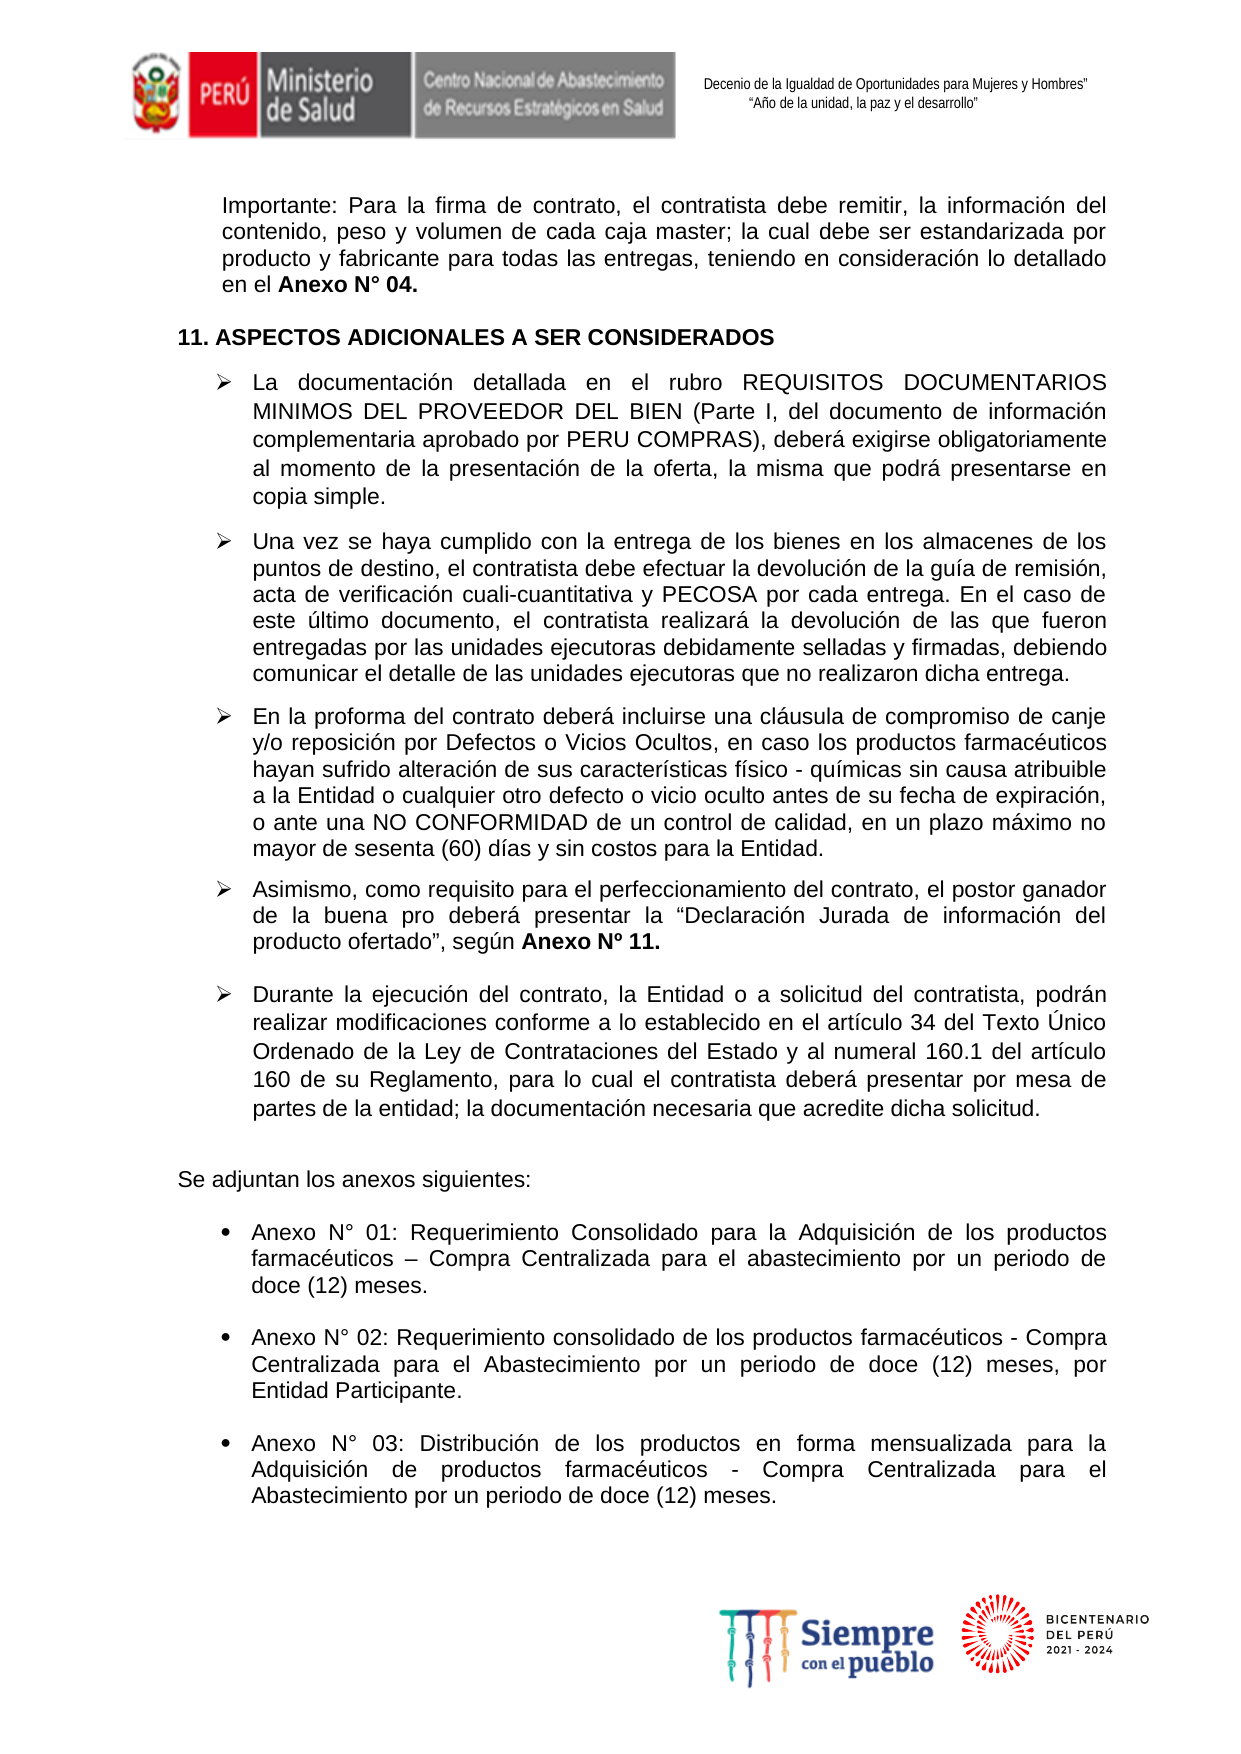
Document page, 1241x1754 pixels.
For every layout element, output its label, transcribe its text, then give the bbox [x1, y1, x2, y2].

list Anexo N° 03: Distribución de los productos en forma mensualizada para la Adquisición de productos farmacéuticos - Compra Centralizada para el Abastecimiento por un periodo de doce (12) meses. [222, 1430, 1107, 1509]
list Anexo N° 01: Requerimiento Consolidado para la Adquisición de los productos farmacéuticos – Compra Centralizada para el abastecimiento por un periodo de doce (12) meses. [222, 1219, 1107, 1298]
picture [713, 1608, 949, 1696]
list Asimismo, como requisito para el perfeccionamiento del contrato, el postor ganador de la buena pro deberá presentar la “Declaración Jurada de información del producto ofertado”, según Anexo Nº 11. [215, 876, 1107, 954]
list ASPECTOS ADICIONALES A SER CONSIDERADOS [177, 324, 1107, 350]
list Durante la ejecución del contrato, la Entidad o a solicitud del contratista, podrán realizar modificaciones conforme a lo establecido en el artículo 34 del Texto Único Ordenado de la Ley de Contrataciones del Estado y al numeral 160.1 del artículo 160 de su Reglamento, para lo cual el contratista deberá presentar por mesa de partes de la entidad; la documentación necesaria que acredite dicha solicitud. [215, 981, 1107, 1121]
text Importante: Para la firma de contrato, el contratista debe remitir, la información del contenido, peso y volumen de cada caja master; la cual debe ser estandarizada por producto y fabricante para todas las entregas, teniendo en consideración lo detallado en el Anexo N° 04. [222, 192, 1107, 297]
picture [124, 52, 679, 144]
list En la proforma del contrato deberá incluirse una cláusula de compromiso de canje y/o reposición por Defectos o Vicios Ocultos, en caso los productos farmacéuticos hayan sufrido alteración de sus características físico - químicas sin causa atribuible a la Entidad o cualquier otro defecto o vicio oculto antes de su fecha de expiración, o ante una NO CONFORMIDAD de un control de calidad, en un plazo máximo no mayor de sesenta (60) días y sin costos para la Entidad. [215, 703, 1107, 861]
text Se adjuntan los anexos siguientes: [177, 1166, 1107, 1192]
picture [950, 1582, 1158, 1687]
list Anexo N° 02: Requerimiento consolidado de los productos farmacéuticos - Compra Centralizada para el Abastecimiento por un periodo de doce (12) meses, por Entidad Participante. [222, 1324, 1107, 1403]
list La documentación detallada en el rubro REQUISITOS DOCUMENTARIOS MINIMOS DEL PROVEEDOR DEL BIEN (Parte I, del documento de información complementaria aprobado por PERU COMPRAS), deberá exigirse obligatoriamente al momento de la presentación de la oferta, la misma que podrá presentarse en copia simple. [215, 369, 1107, 509]
list Una vez se haya cumplido con la entrega de los bienes en los almacenes de los puntos de destino, el contratista debe efectuar la devolución de la guía de remisión, acta de verificación cuali-cuantitativa y PECOSA por cada entrega. En el caso de este último documento, el contratista realizará la devolución de las que fueron entregadas por las unidades ejecutoras debidamente selladas y firmadas, debiendo comunicar el detalle de las unidades ejecutoras que no realizaron dicha entrega. [215, 528, 1107, 686]
